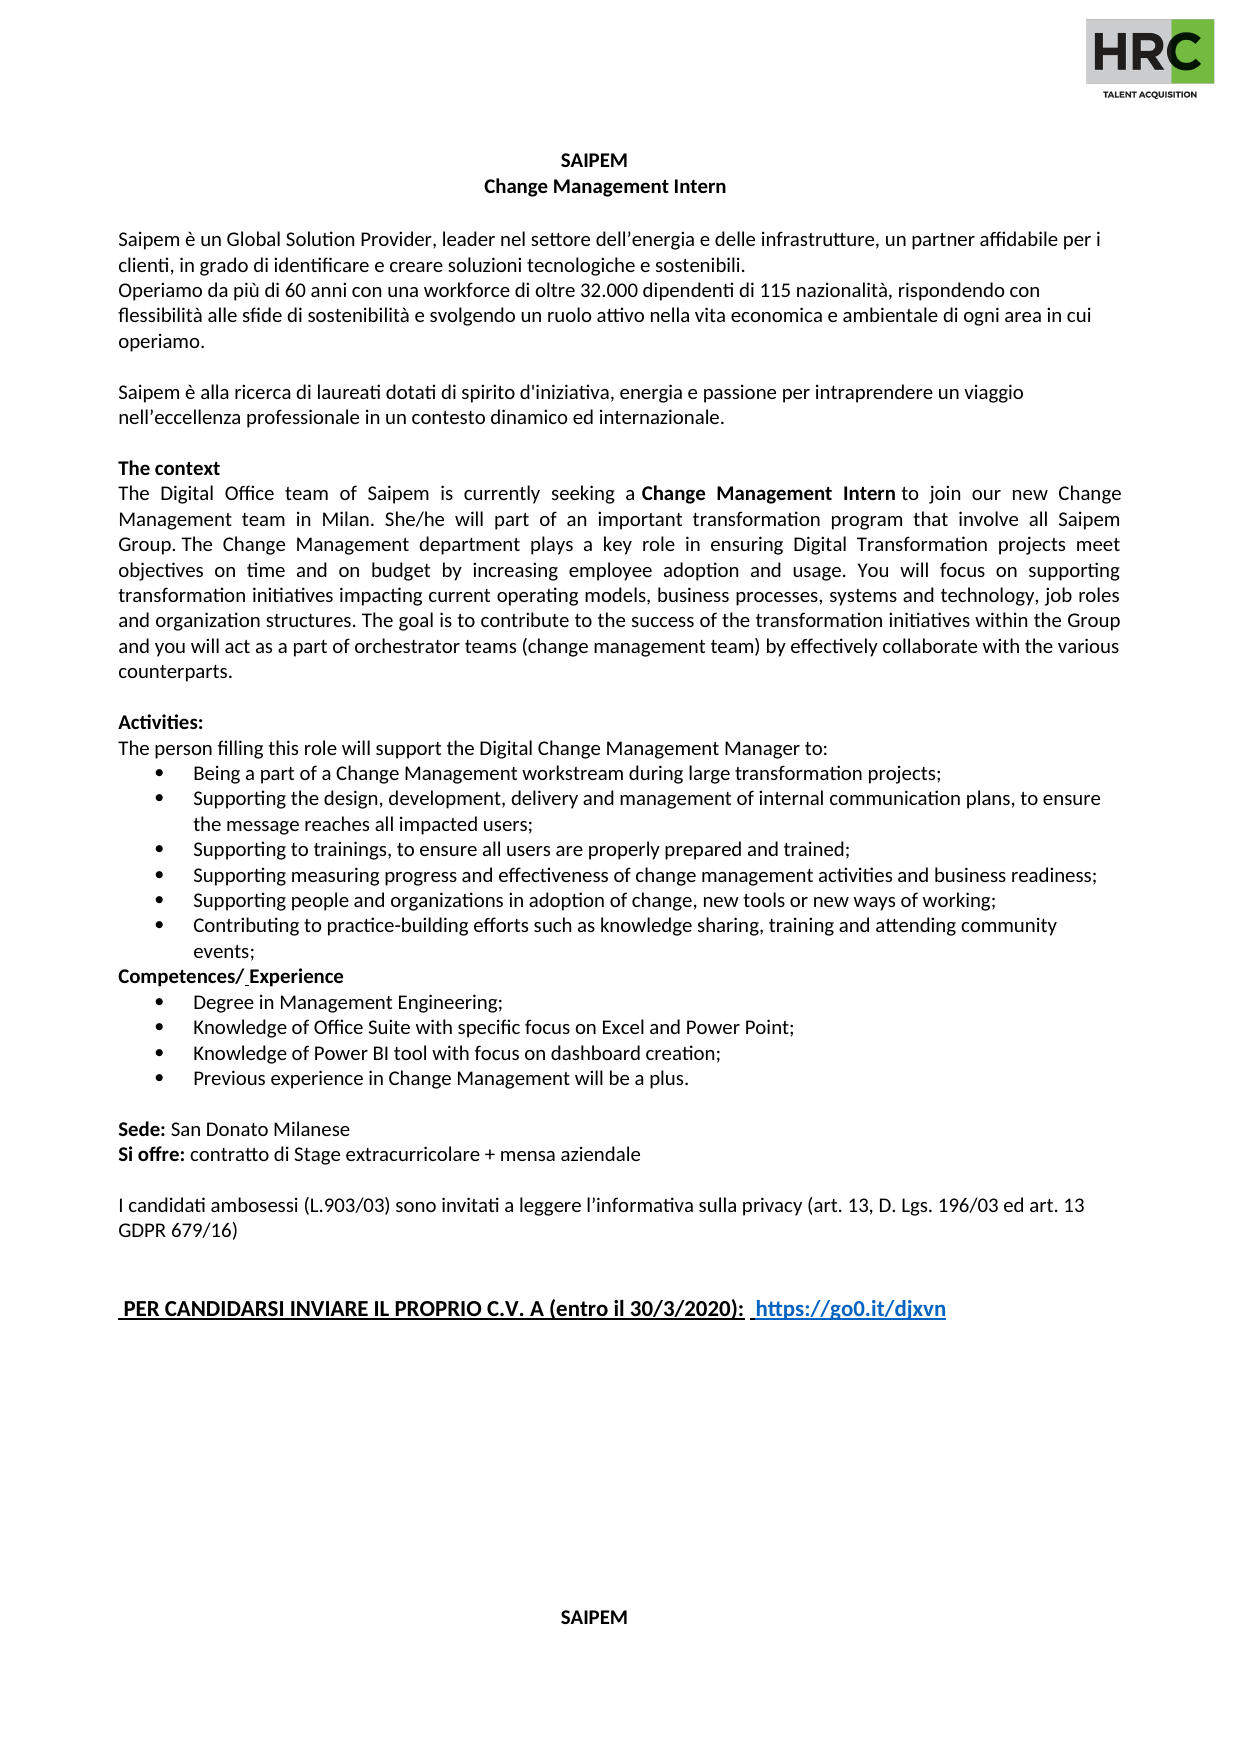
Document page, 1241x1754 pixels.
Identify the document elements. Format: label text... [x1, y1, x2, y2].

list Knowledge of Office Suite with specific focus on Excel and Power Point; [156, 1014, 1122, 1040]
picture [1068, 0, 1232, 141]
list Supporting the design, development, delivery and management of internal communication plans, to ensure the message reaches all impacted users; [156, 786, 1122, 836]
text Sede: San Donato Milanese Si offre: contratto di Stage extracurricolare + mensa aziendale [118, 1116, 1122, 1167]
text Change Management Intern [118, 173, 1122, 198]
list Previous experience in Change Management will be a plus. [156, 1065, 1122, 1091]
text I candidati ambosessi (L.903/03) sono invitati a leggere l’informativa sulla privacy (art. 13, D. Lgs. 196/03 ed art. 13 GDPR 679/16) [118, 1192, 1122, 1243]
text Saipem è un Global Solution Provider, leader nel settore dell’energia e delle infrastrutture, un partner affidabile per i clienti, in grado di identificare e creare soluzioni tecnologiche e sostenibili. [118, 226, 1122, 277]
text The person filling this role will support the Digital Change Management Manager to: [118, 735, 1122, 760]
list Being a part of a Change Management workstream during large transformation projects; [156, 760, 1122, 786]
text The Digital Office team of Saipem is currently seeking a Change Management Intern to join our new Change Management team in Milan. She/he will part of an important transformation program that involve all Saipem Group. The Change Management department plays a key role in ensuring Digital Transformation projects meet objectives on time and on budget by increasing employee adoption and usage. You will focus on supporting transformation initiatives impacting current operating models, business processes, systems and technology, job roles and organization structures. The goal is to contribute to the success of the transformation initiatives within the Group and you will act as a part of orchestrator teams (change management team) by effectively collaborate with the various counterparts. [118, 481, 1122, 684]
text Operiamo da più di 60 anni con una workforce di oltre 32.000 dipendenti di 115 nazionalità, rispondendo con flessibilità alle sfide di sostenibilità e svolgendo un ruolo attivo nella vita economica e ambientale di ogni area in cui operiamo. [118, 277, 1122, 353]
list Supporting to trainings, to ensure all users are properly prepared and trained; [156, 836, 1122, 862]
list Contributing to practice-building efforts such as knowledge sharing, training and attending community events; [156, 913, 1122, 963]
text PER CANDIDARSI INVIARE IL PROPRIO C.V. A (entro il 30/3/2020): https://go0.it/djxvn [118, 1294, 1122, 1322]
text Competences/ Experience [118, 963, 1122, 989]
text Saipem è alla ricerca di laureati dotati di spirito d'iniziativa, energia e passione per intraprendere un viaggio nell’eccellenza professionale in un contesto dinamico ed internazionale. [118, 379, 1122, 430]
text Activities: [118, 709, 1122, 735]
text The context [118, 455, 1122, 481]
list Degree in Management Engineering; [156, 989, 1122, 1014]
list Knowledge of Power BI tool with focus on dashboard creation; [156, 1040, 1122, 1065]
list Supporting people and organizations in adoption of change, new tools or new ways of working; [156, 887, 1122, 913]
list Supporting measuring progress and effectiveness of change management activities and business readiness; [156, 862, 1122, 887]
text SAIPEM [561, 1604, 1122, 1630]
text SAIPEM [561, 148, 1122, 173]
